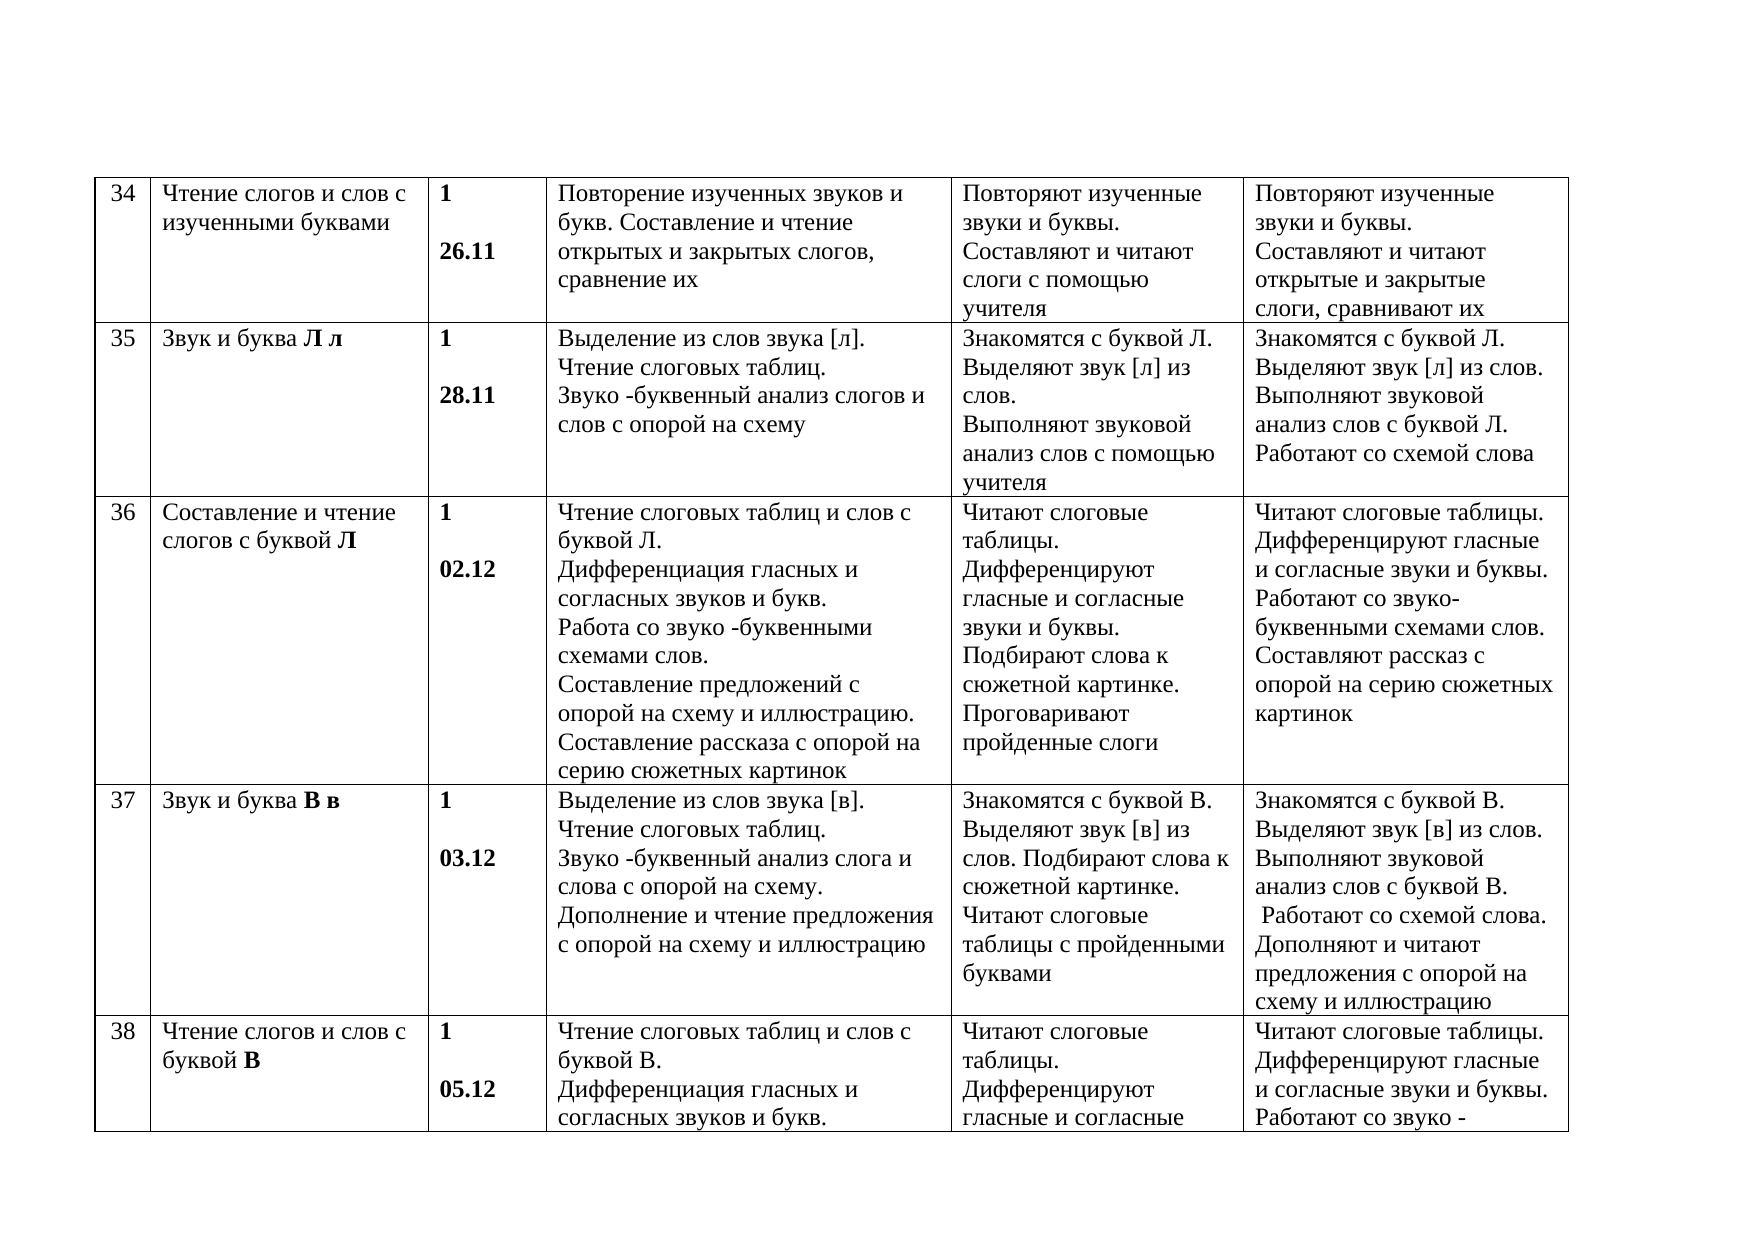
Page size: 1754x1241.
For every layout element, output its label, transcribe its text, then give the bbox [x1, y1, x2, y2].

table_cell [151, 178, 428, 322]
table_cell Знакомятся с буквой В. Выделяют звук [в] из слов. Подбирают слова к сюжетной картинке. Читают слоговые таблицы с пройденными буквами [952, 785, 1243, 1015]
table_cell Знакомятся с буквой Л. Выделяют звук [л] из слов. Выполняют звуковой анализ слов с помощью учителя [952, 323, 1243, 496]
table_cell Знакомятся с буквой В. Выделяют звук [в] из слов. Выполняют звуковой анализ слов с буквой В. Работают со схемой слова. Дополняют и читают предложения с опорой на схему и иллюстрацию [1244, 785, 1568, 1015]
table_cell Выделение из слов звука [в]. Чтение слоговых таблиц. Звуко -буквенный анализ слога и слова с опорой на схему. Дополнение и чтение предложения с опорой на схему и иллюстрацию [547, 785, 951, 1015]
table_cell 35 [96, 323, 150, 496]
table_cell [952, 178, 1243, 322]
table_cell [1244, 1016, 1568, 1131]
table_cell 1 28.11 [429, 323, 546, 496]
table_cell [1244, 178, 1568, 322]
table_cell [151, 1016, 428, 1131]
table_cell 37 [96, 785, 150, 1015]
table_cell 1 26.11 [429, 178, 546, 322]
table_cell Составление и чтение слогов с буквой Л [151, 497, 428, 784]
table_cell 36 [96, 497, 150, 784]
table_cell Звук и буква Л л [151, 323, 428, 496]
table_cell 1 05.12 [429, 1016, 546, 1131]
table_cell Выделение из слов звука [л]. Чтение слоговых таблиц. Звуко -буквенный анализ слогов и слов с опорой на схему [547, 323, 951, 496]
table_cell 34 [96, 178, 150, 322]
table_cell Чтение слоговых таблиц и слов с буквой Л. Дифференциация гласных и согласных звуков и букв. Работа со звуко -буквенными схемами слов. Составление предложений с опорой на схему и иллюстрацию. Составление рассказа с опорой на серию сюжетных картинок [547, 497, 951, 784]
table_cell 38 [96, 1016, 150, 1131]
table_cell Знакомятся с буквой Л. Выделяют звук [л] из слов. Выполняют звуковой анализ слов с буквой Л. Работают со схемой слова [1244, 323, 1568, 496]
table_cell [547, 178, 951, 322]
table_cell Читают слоговые таблицы. Дифференцируют гласные и согласные звуки и буквы. Подбирают слова к сюжетной картинке. Проговаривают пройденные слоги [952, 497, 1243, 784]
table_cell Звук и буква В в [151, 785, 428, 1015]
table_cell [547, 1016, 951, 1131]
table_cell 1 03.12 [429, 785, 546, 1015]
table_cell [952, 1016, 1243, 1131]
table_cell 1 02.12 [429, 497, 546, 784]
